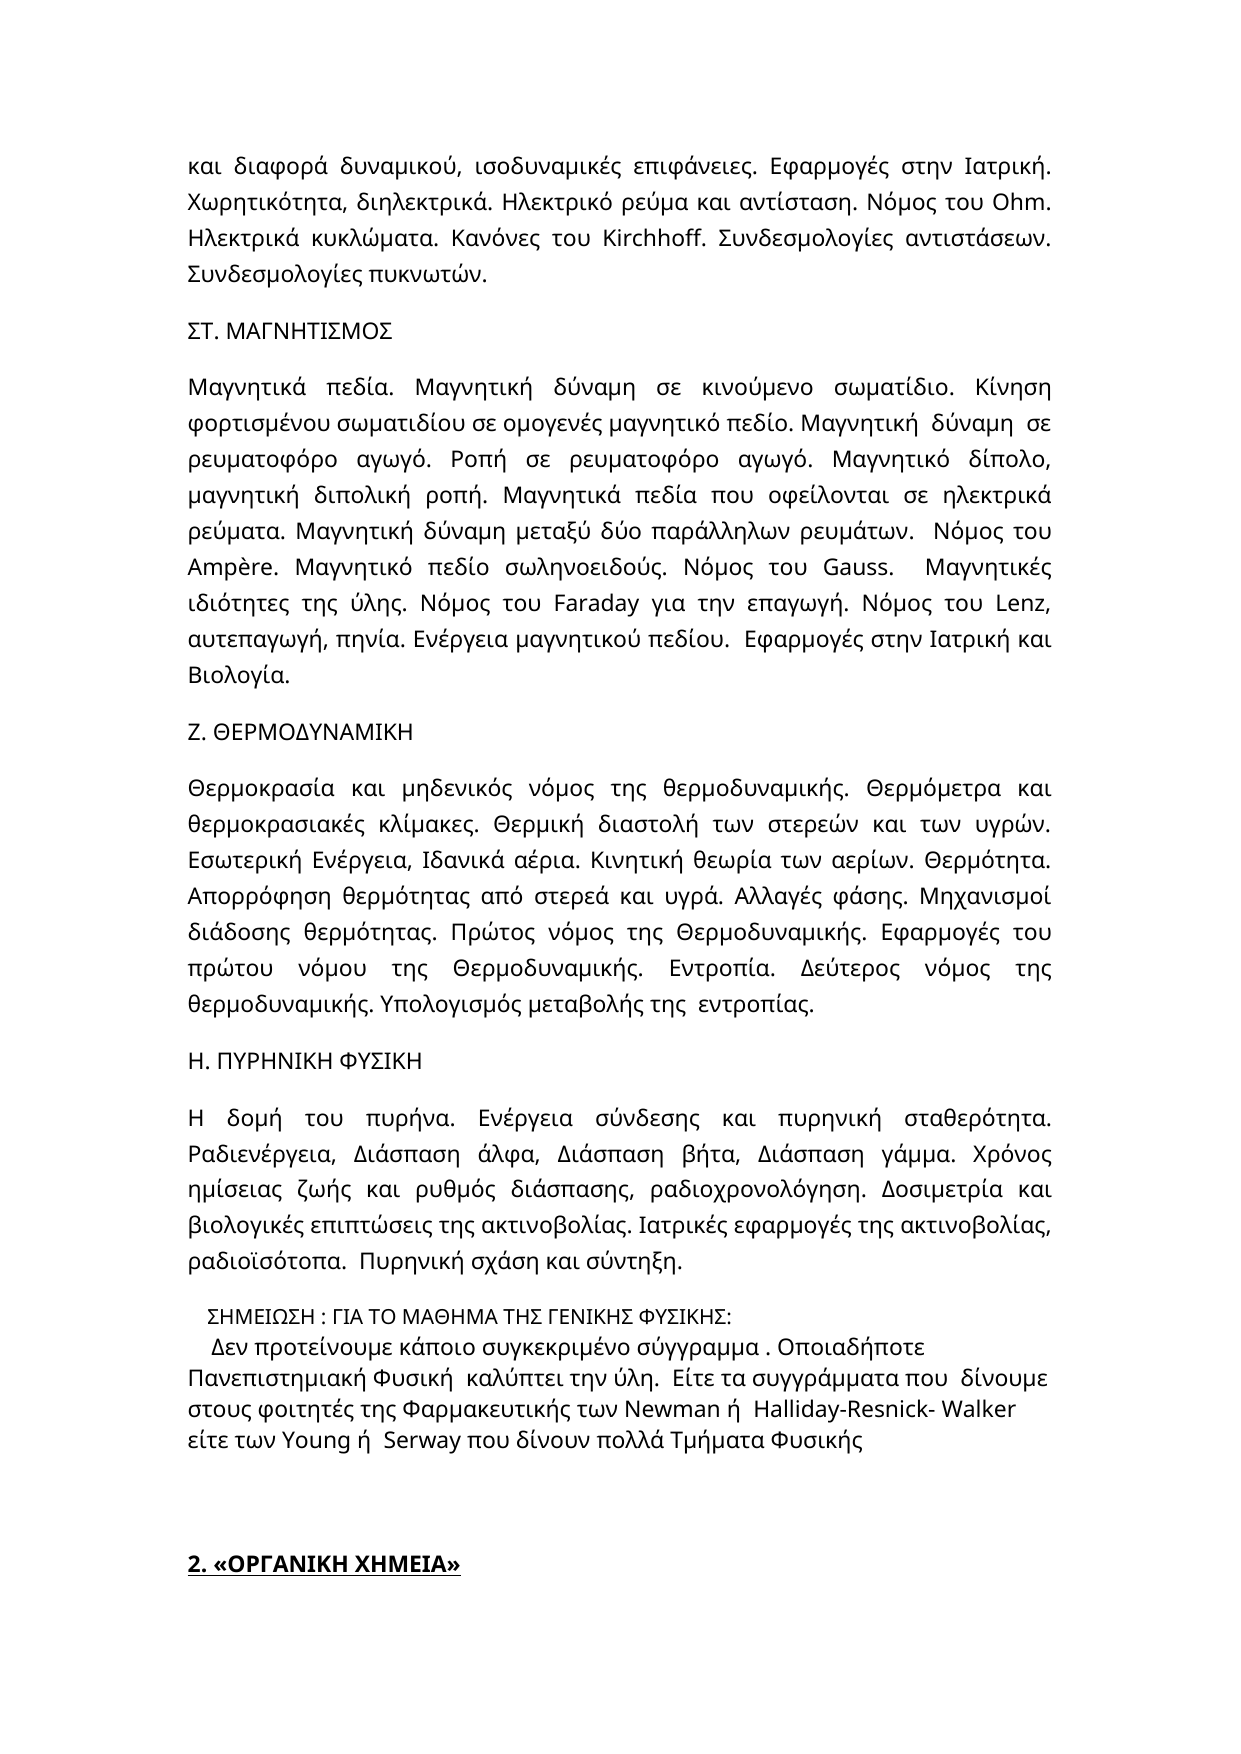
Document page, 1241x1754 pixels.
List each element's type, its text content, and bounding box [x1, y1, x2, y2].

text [187, 150, 1053, 289]
text Δεν προτείνουμε κάποιο συγκεκριμένο σύγγραμμα . Οποιαδήποτε Πανεπιστημιακή Φυσική καλύπτει την ύλη. Είτε τα συγγράμματα που δίνουμε στους φοιτητές της Φαρμακευτικής των Newman ή Halliday-Resnick- Walker είτε των Young ή Serway που δίνουν πολλά Τμήματα Φυσικής [187, 1331, 1053, 1456]
text Μαγνητικά πεδία. Μαγνητική δύναμη σε κινούμενο σωματίδιο. Κίνηση φορτισμένου σωματιδίου σε ομογενές μαγνητικό πεδίο. Μαγνητική δύναμη σε ρευματοφόρο αγωγό. Ροπή σε ρευματοφόρο αγωγό. Μαγνητικό δίπολο, μαγνητική διπολική ροπή. Μαγνητικά πεδία που οφείλονται σε ηλεκτρικά ρεύματα. Μαγνητική δύναμη μεταξύ δύο παράλληλων ρευμάτων. Νόμος του Ampère. Μαγνητικό πεδίο σωληνοειδούς. Νόμος του Gauss. Μαγνητικές ιδιότητες της ύλης. Νόμος του Faraday για την επαγωγή. Νόμος του Lenz, αυτεπαγωγή, πηνία. Ενέργεια μαγνητικού πεδίου. Εφαρμογές στην Iατρική και Bιολογία. [187, 371, 1053, 690]
text Η δομή του πυρήνα. Ενέργεια σύνδεσης και πυρηνική σταθερότητα. Ραδιενέργεια, Διάσπαση άλφα, Διάσπαση βήτα, Διάσπαση γάμμα. Χρόνος ημίσειας ζωής και ρυθμός διάσπασης, ραδιοχρονολόγηση. Δοσιμετρία και βιολογικές επιπτώσεις της ακτινοβολίας. Ιατρικές εφαρμογές της ακτινοβολίας, ραδιοϊσότοπα. Πυρηνική σχάση και σύντηξη. [187, 1102, 1053, 1277]
text Η. ΠΥΡΗΝΙΚΗ ΦΥΣΙΚΗ [187, 1045, 1053, 1076]
text ΣΗΜΕΙΩΣΗ : ΓΙΑ ΤΟ ΜΑΘΗΜΑ ΤΗΣ ΓΕΝΙΚΗΣ ΦΥΣΙΚΗΣ: [187, 1302, 1053, 1331]
text Θερμοκρασία και μηδενικός νόμος της θερμοδυναμικής. Θερμόμετρα και θερμοκρασιακές κλίμακες. Θερμική διαστολή των στερεών και των υγρών. Εσωτερική Ενέργεια, Ιδανικά αέρια. Κινητική θεωρία των αερίων. Θερμότητα. Απορρόφηση θερμότητας από στερεά και υγρά. Αλλαγές φάσης. Μηχανισμοί διάδοσης θερμότητας. Πρώτος νόμος της Θερμοδυναμικής. Εφαρμογές του πρώτου νόμου της Θερμοδυναμικής. Εντροπία. Δεύτερος νόμος της θερμοδυναμικής. Υπολογισμός μεταβολής της εντροπίας. [187, 772, 1053, 1019]
text ΣΤ. ΜΑΓΝΗΤΙΣΜΟΣ [187, 314, 1053, 346]
text Ζ. ΘΕΡΜΟΔΥΝΑΜΙΚΗ [187, 716, 1053, 747]
text 2. «ΟΡΓΑΝΙΚΗ ΧΗΜΕΙΑ» [187, 1548, 1103, 1579]
